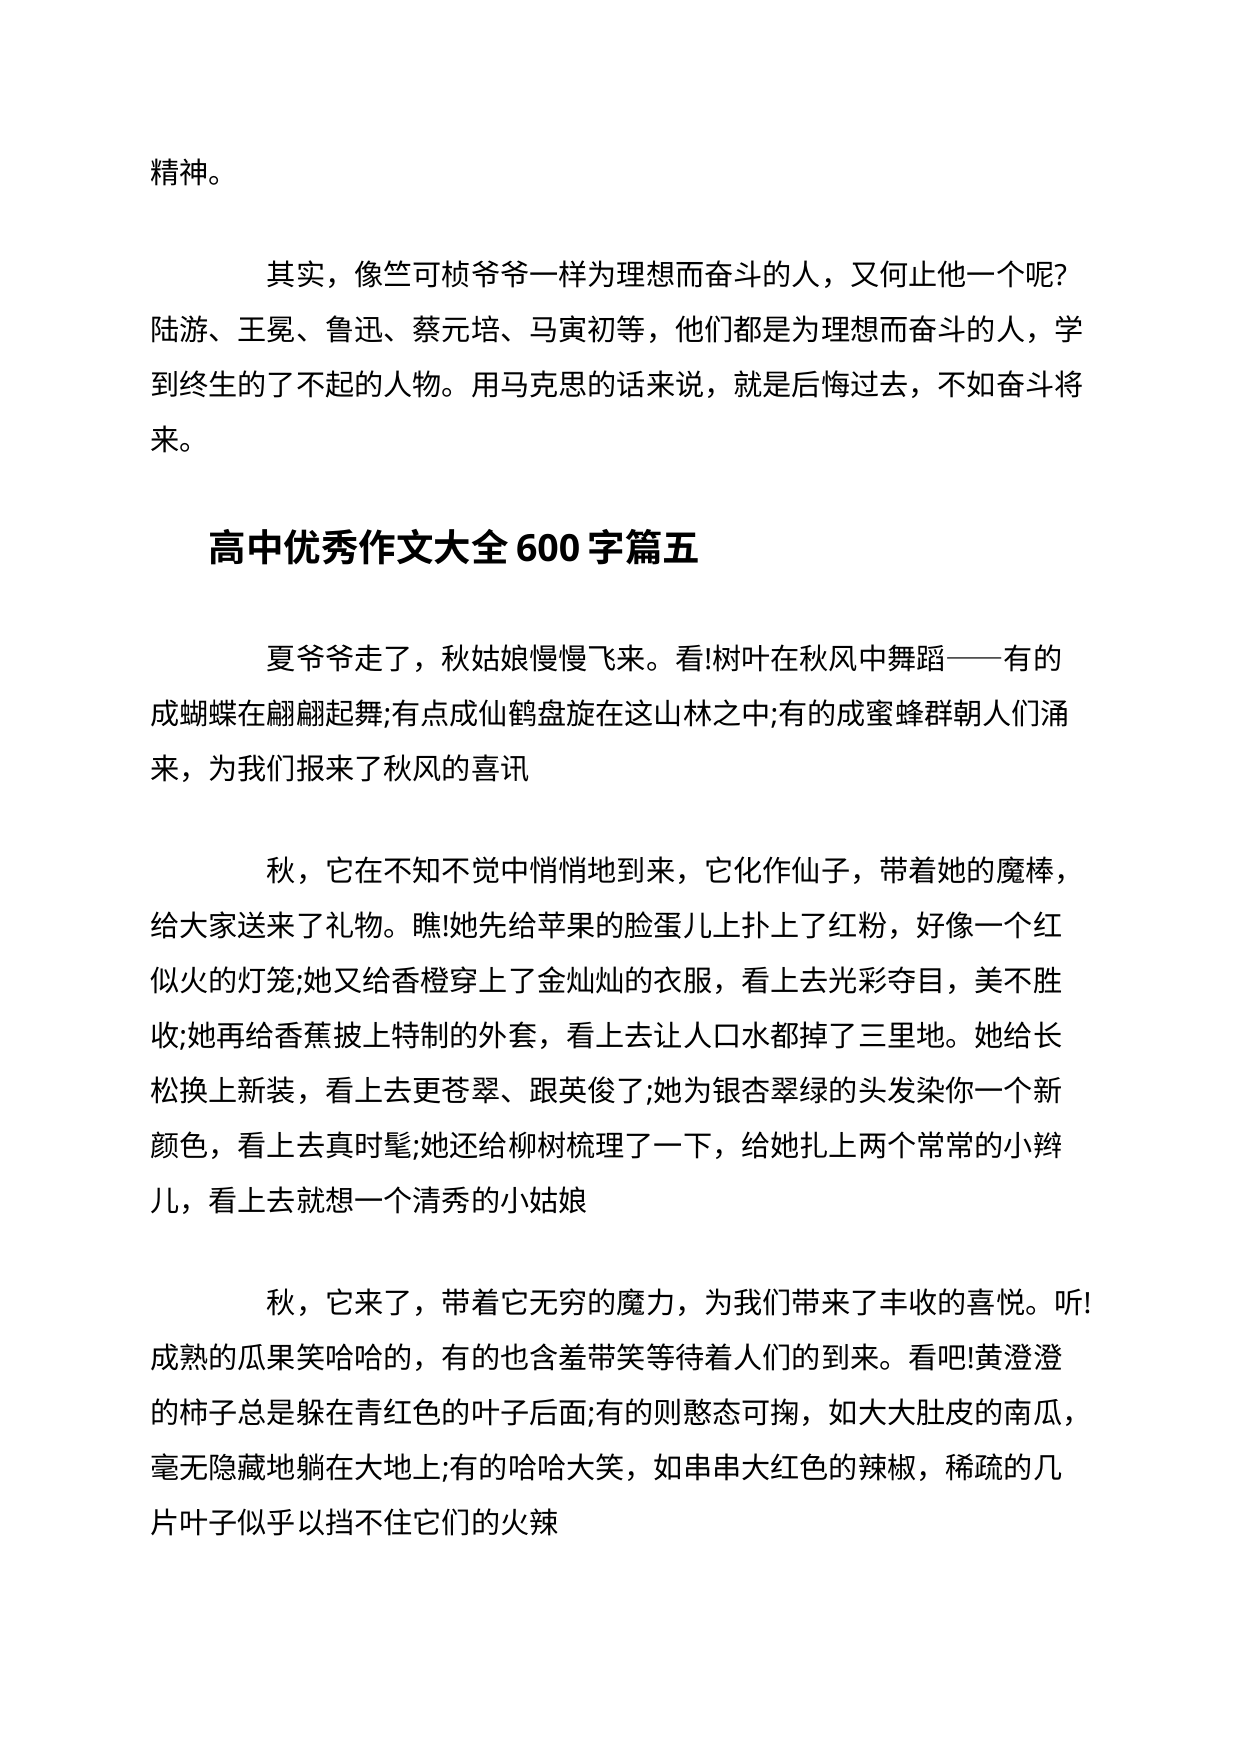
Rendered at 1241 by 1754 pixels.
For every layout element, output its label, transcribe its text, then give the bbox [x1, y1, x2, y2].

text 夏爷爷走了，秋姑娘慢慢飞来。看!树叶在秋风中舞蹈——有的成蝴蝶在翩翩起舞;有点成仙鹤盘旋在这山林之中;有的成蜜蜂群朝人们涌来，为我们报来了秋风的喜讯 [150, 636, 1090, 788]
text 秋，它来了，带着它无穷的魔力，为我们带来了丰收的喜悦。听!成熟的瓜果笑哈哈的，有的也含羞带笑等待着人们的到来。看吧!黄澄澄的柿子总是躲在青红色的叶子后面;有的则憨态可掬，如大大肚皮的南瓜，毫无隐藏地躺在大地上;有的哈哈大笑，如串串大红色的辣椒，稀疏的几片叶子似乎以挡不住它们的火辣 [150, 1279, 1090, 1542]
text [150, 150, 1090, 192]
text 其实，像竺可桢爷爷一样为理想而奋斗的人，又何止他一个呢?陆游、王冕、鲁迅、蔡元培、马寅初等，他们都是为理想而奋斗的人，学到终生的了不起的人物。用马克思的话来说，就是后悔过去，不如奋斗将来。 [150, 252, 1090, 459]
text 秋，它在不知不觉中悄悄地到来，它化作仙子，带着她的魔棒，给大家送来了礼物。瞧!她先给苹果的脸蛋儿上扑上了红粉，好像一个红似火的灯笼;她又给香橙穿上了金灿灿的衣服，看上去光彩夺目，美不胜收;她再给香蕉披上特制的外套，看上去让人口水都掉了三里地。她给长松换上新装，看上去更苍翠、跟英俊了;她为银杏翠绿的头发染你一个新颜色，看上去真时髦;她还给柳树梳理了一下，给她扎上两个常常的小辫儿，看上去就想一个清秀的小姑娘 [150, 848, 1090, 1220]
text 高中优秀作文大全600字篇五 [150, 518, 1090, 573]
